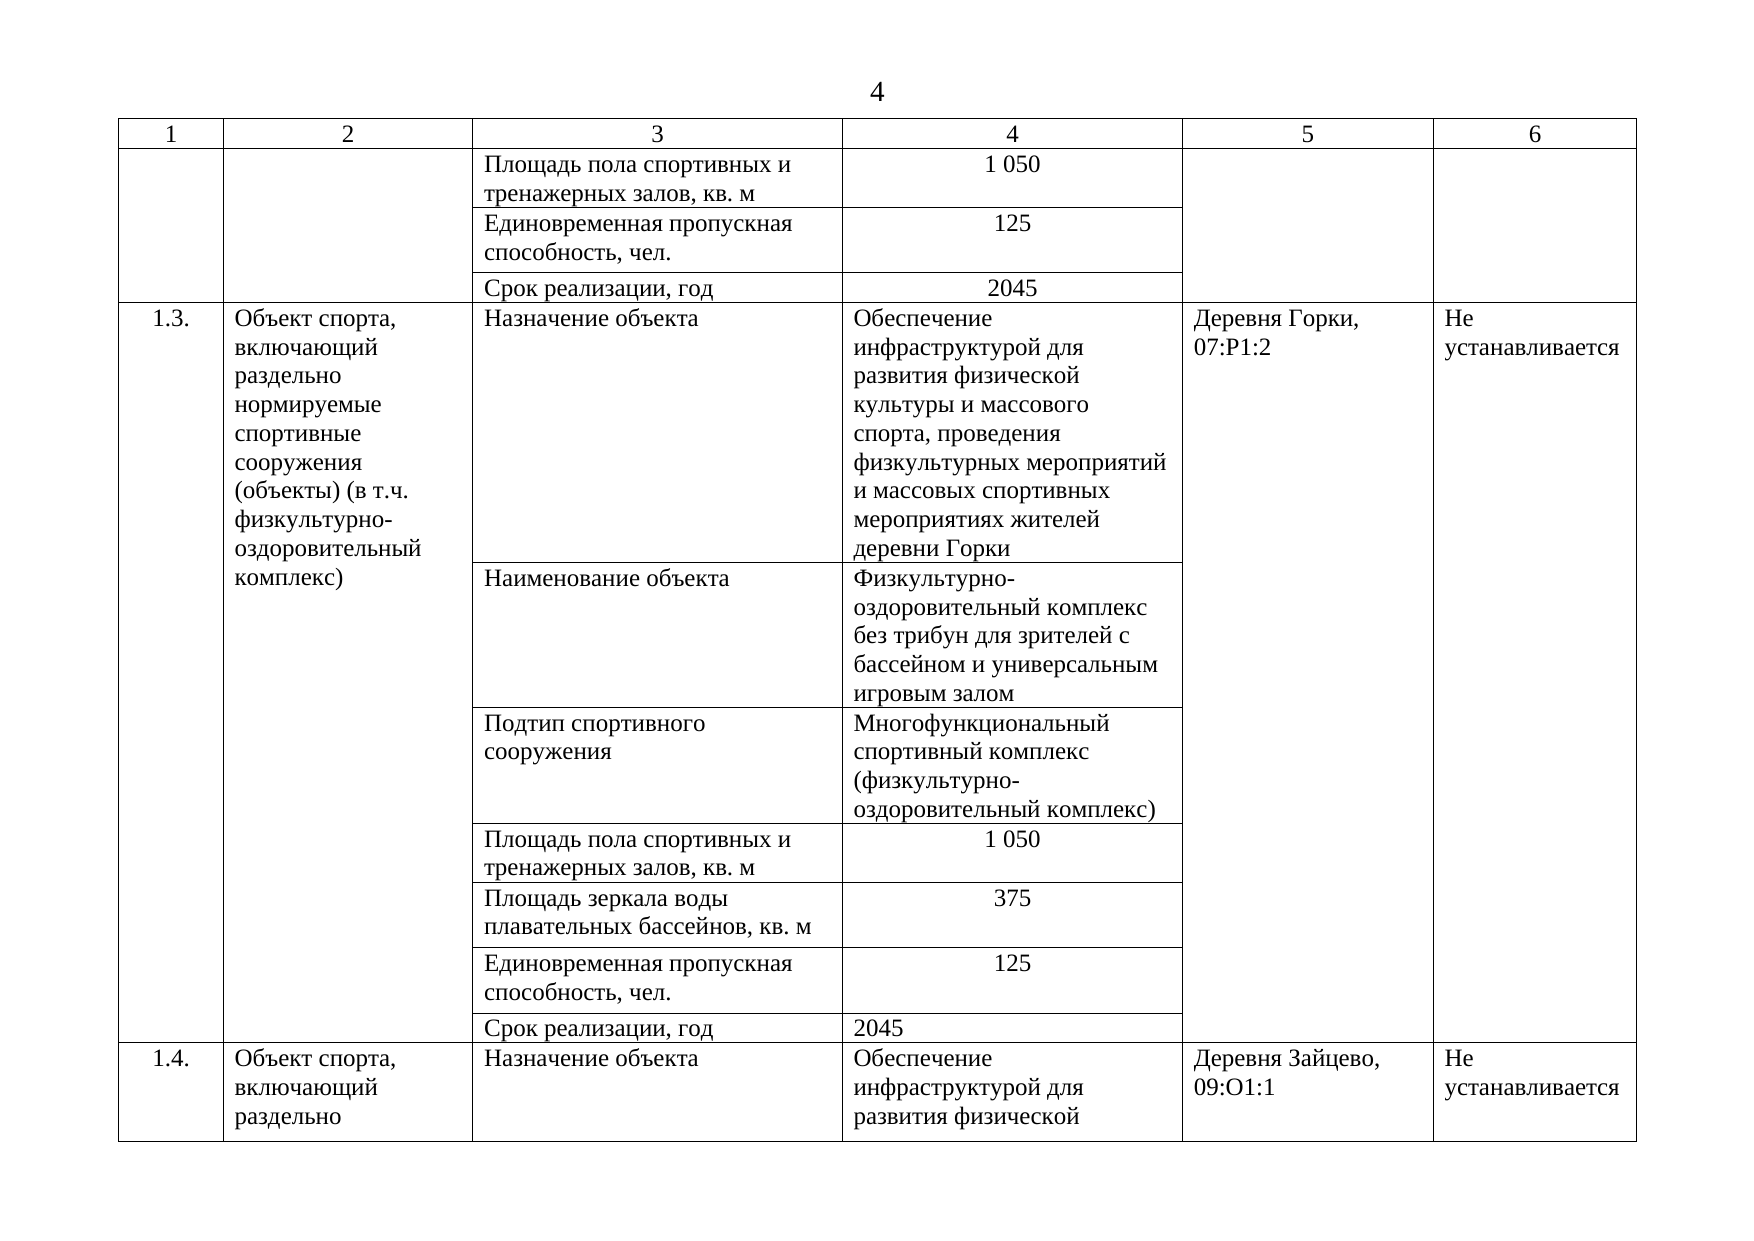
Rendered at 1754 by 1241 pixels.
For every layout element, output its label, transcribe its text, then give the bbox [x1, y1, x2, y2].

table_cell 125 [843, 208, 1182, 272]
table_cell 125 [843, 948, 1182, 1012]
table_cell 2045 [843, 273, 1182, 302]
table_cell Единовременная пропускная способность, чел. [473, 948, 842, 1012]
table_cell Назначение объекта [473, 303, 842, 562]
table_cell Обеспечение инфраструктурой для развития физической культуры и массового спорта, проведения физкультурных мероприятий и массовых спортивных мероприятиях жителей деревни Горки [843, 303, 1182, 562]
table_header 4 [843, 119, 1182, 148]
table_cell 375 [843, 883, 1182, 947]
table_cell Физкультурно-оздоровительный комплекс без трибун для зрителей с бассейном и универсальным игровым залом [843, 563, 1182, 707]
table_cell 1 050 [843, 824, 1182, 882]
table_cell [224, 303, 472, 1042]
table_header 3 [473, 119, 842, 148]
table_cell Срок реализации, год [473, 1014, 842, 1042]
table_header 1 [119, 119, 223, 148]
table_cell Не устанавливается [1434, 1043, 1636, 1141]
table_cell Многофункциональный спортивный комплекс (физкультурно-оздоровительный комплекс) [843, 708, 1182, 823]
table_cell 1 050 [843, 149, 1182, 207]
table_cell Не устанавливается [1434, 303, 1636, 1042]
table_cell Единовременная пропускная способность, чел. [473, 208, 842, 272]
table_cell 1.3. [119, 303, 223, 1042]
table_cell Площадь пола спортивных и тренажерных залов, кв. м [473, 149, 842, 207]
table_header 2 [224, 119, 472, 148]
table_cell Подтип спортивного сооружения [473, 708, 842, 823]
table_header 5 [1183, 119, 1433, 148]
table_cell Срок реализации, год [473, 273, 842, 302]
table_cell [224, 1043, 472, 1141]
table_cell Наименование объекта [473, 563, 842, 707]
table_header 6 [1434, 119, 1636, 148]
table_cell 1.4. [119, 1043, 223, 1141]
table_cell 2045 [843, 1014, 1182, 1042]
table_cell Назначение объекта [473, 1043, 842, 1141]
table_cell Деревня Зайцево, 09:О1:1 [1183, 1043, 1433, 1141]
table_cell Площадь пола спортивных и тренажерных залов, кв. м [473, 824, 842, 882]
table_cell Площадь зеркала воды плавательных бассейнов, кв. м [473, 883, 842, 947]
table_cell Деревня Горки, 07:Р1:2 [1183, 303, 1433, 1042]
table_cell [843, 1043, 1182, 1141]
